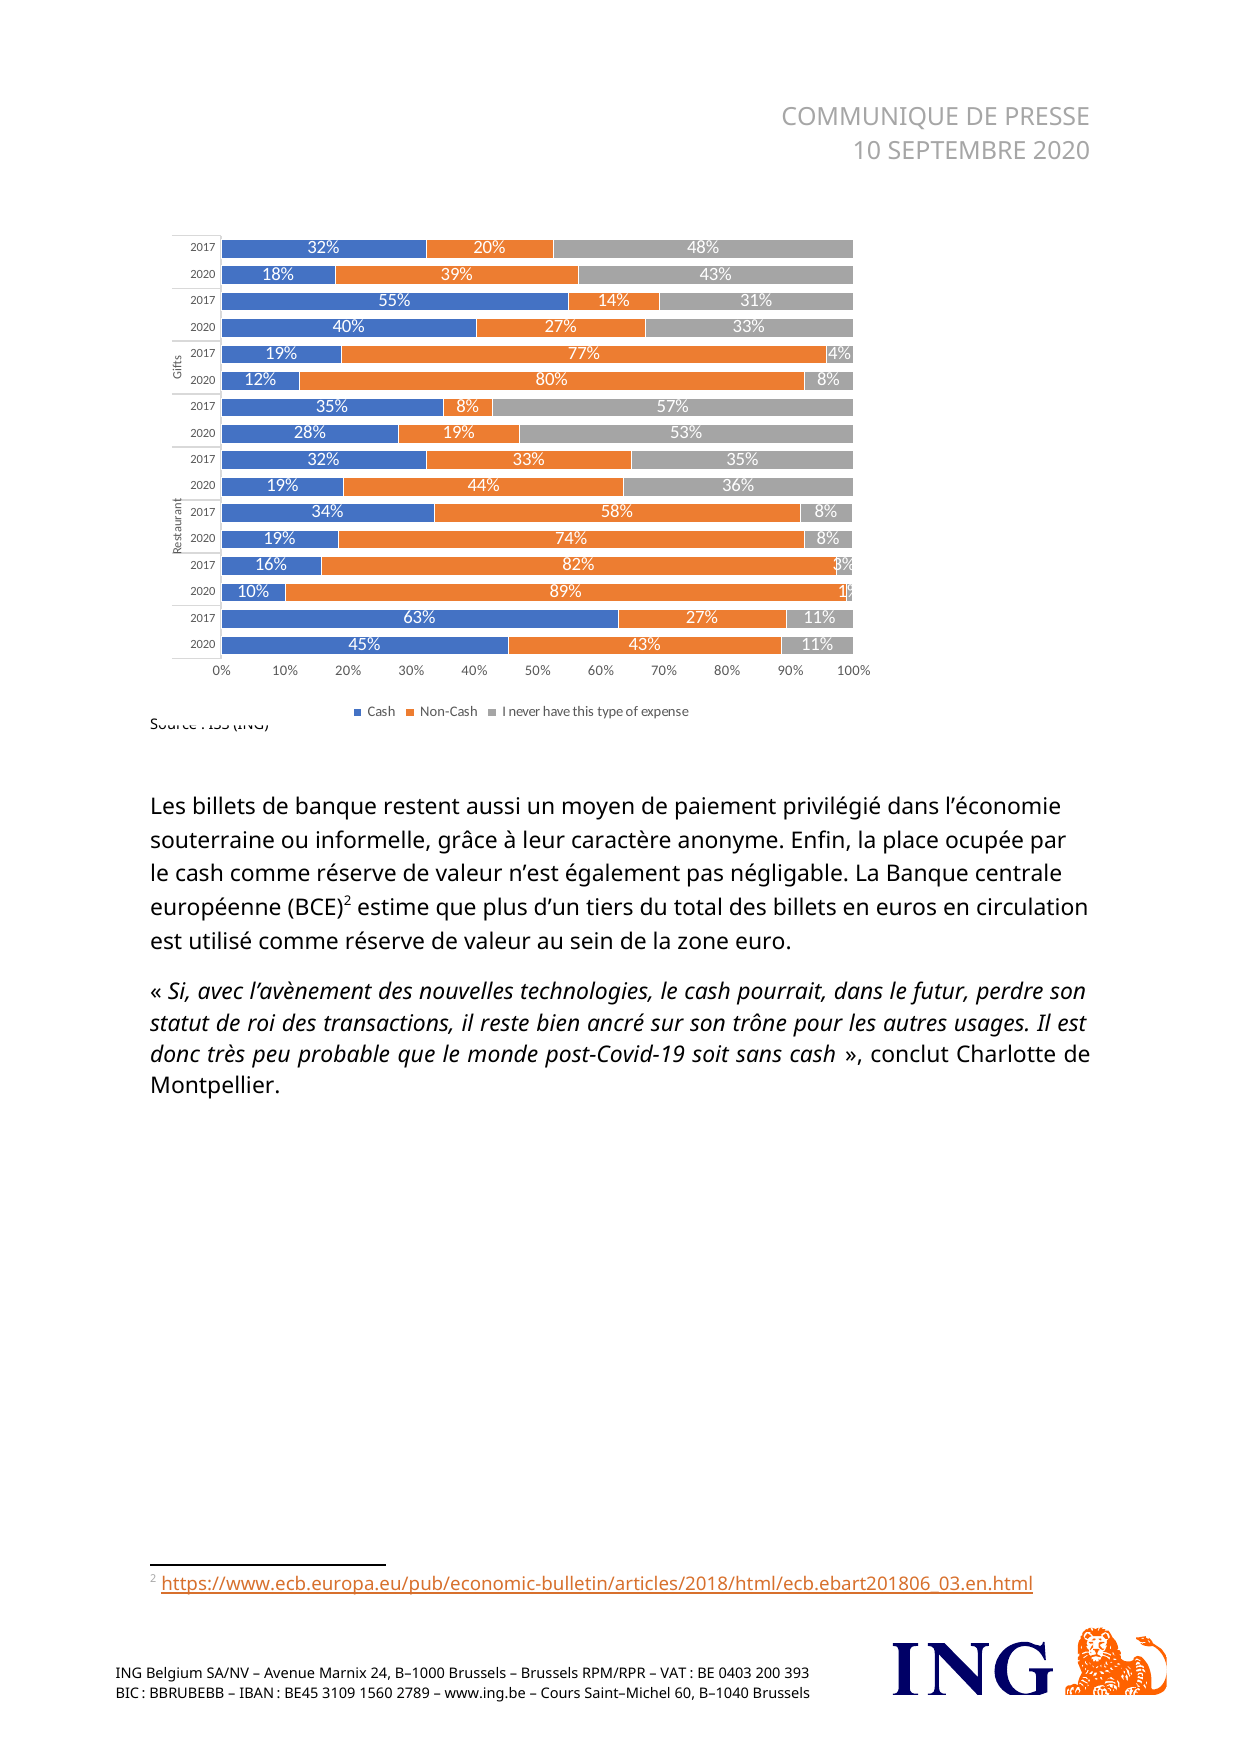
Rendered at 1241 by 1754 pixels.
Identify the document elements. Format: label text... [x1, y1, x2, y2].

text Les billets de banque restent aussi un moyen de paiement privilégié dans l’économie souterraine ou informelle, grâce à leur caractère anonyme. Enfin, la place ocupée par le cash comme réserve de valeur n’est également pas négligable. La Banque centrale européenne (BCE) estime que plus d’un tiers du total des billets en euros en circulation est utilisé comme réserve de valeur au sein de la zone euro. [150, 790, 1090, 956]
text « Si, avec l’avènement des nouvelles technologies, le cash pourrait, dans le futur, perdre son statut de roi des transactions, il reste bien ancré sur son trône pour les autres usages. Il est donc très peu probable que le monde post-Covid-19 soit sans cash », conclut Charlotte de Montpellier. [150, 975, 1091, 1100]
text Source : ISS (ING) [150, 714, 1090, 733]
